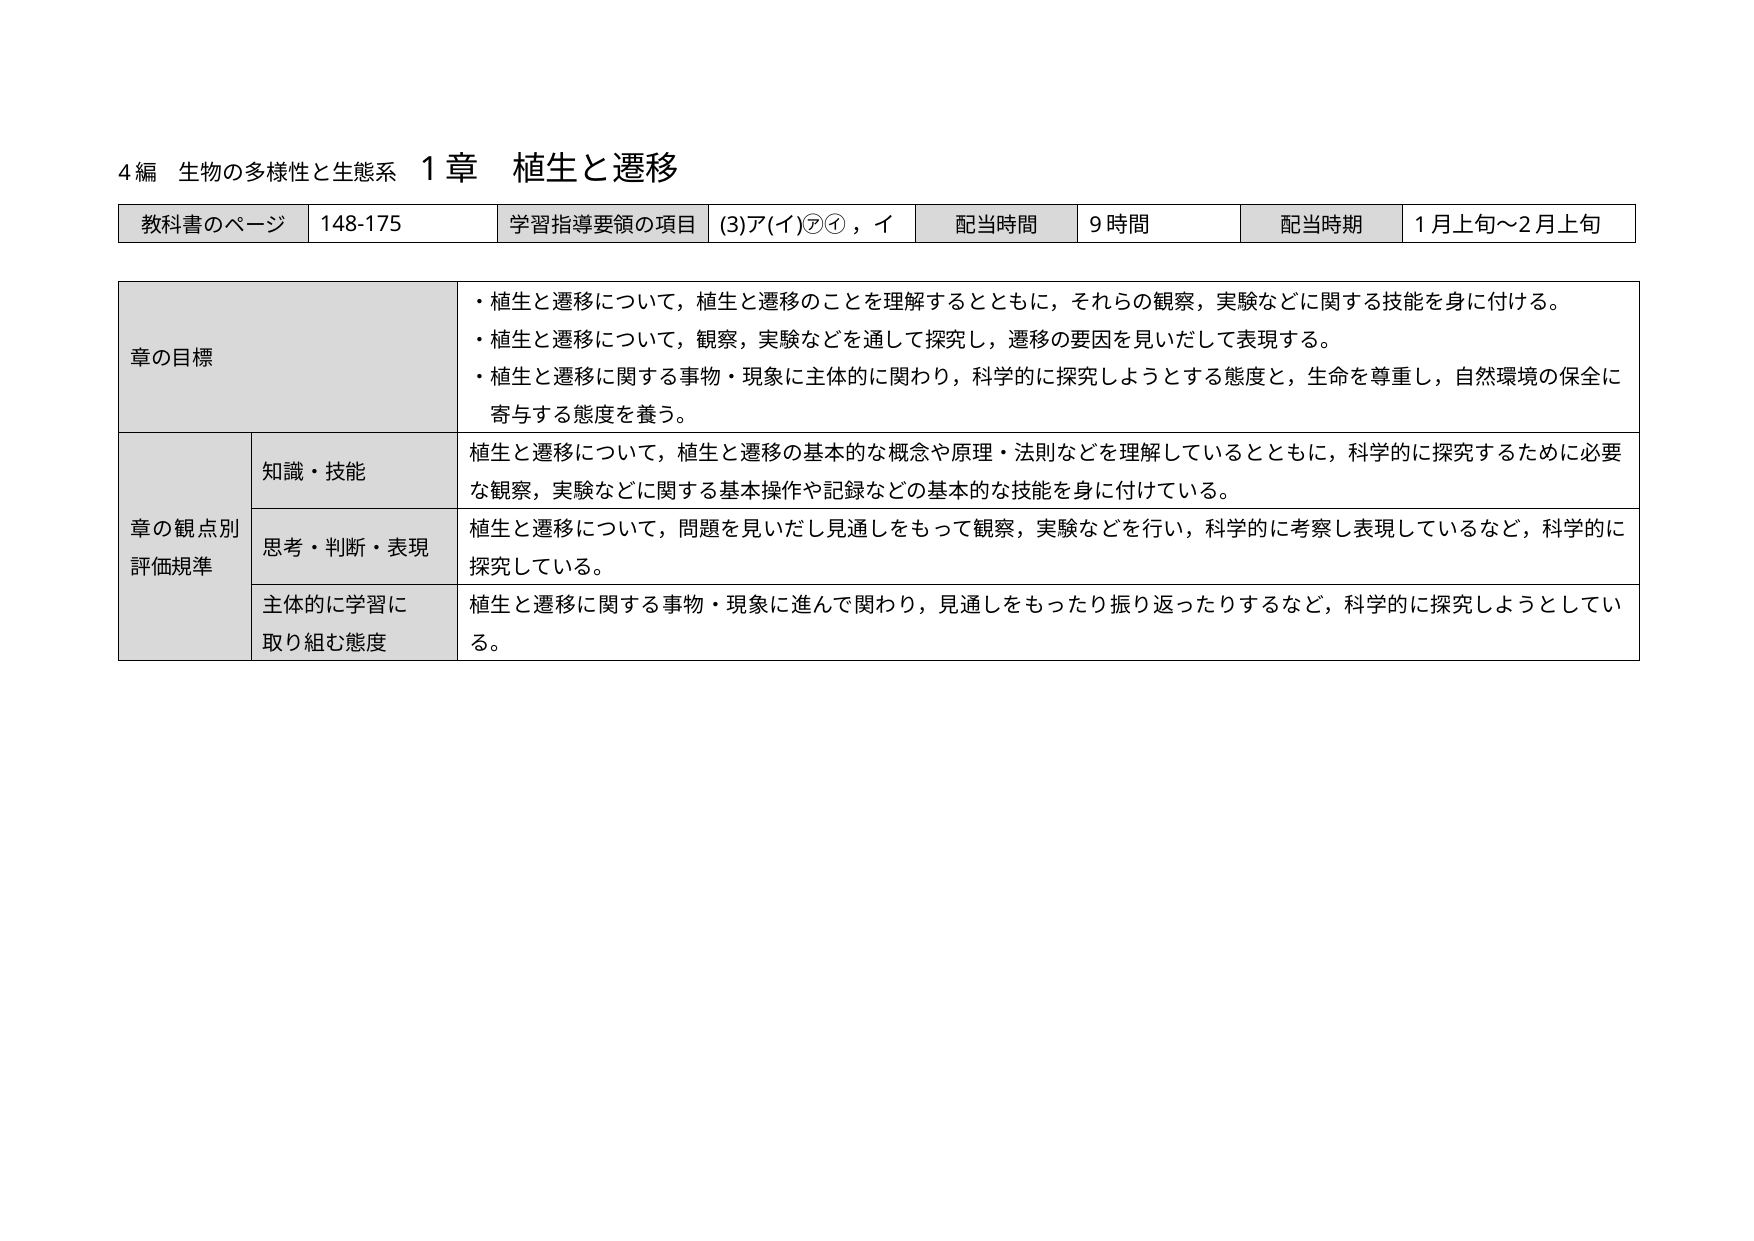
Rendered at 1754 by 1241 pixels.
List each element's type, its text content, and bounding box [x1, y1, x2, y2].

table_header 1月上旬～2月上旬 [1403, 205, 1635, 242]
table_header ・植生と遷移について，植生と遷移のことを理解するとともに，それらの観察，実験などに関する技能を身に付ける。 ・植生と遷移について，観察，実験などを通して探究し，遷移の要因を見いだして表現する。 ・植生と遷移に関する事物・現象に主体的に関わり，科学的に探究しようとする態度と，生命を尊重し，自然環境の保全に寄与する態度を養う。 [458, 282, 1639, 432]
table_cell 植生と遷移について，問題を見いだし見通しをもって観察，実験などを行い，科学的に考察し表現しているなど，科学的に探究している。 [458, 509, 1639, 584]
table_cell 植生と遷移について，植生と遷移の基本的な概念や原理・法則などを理解しているとともに，科学的に探究するために必要な観察，実験などに関する基本操作や記録などの基本的な技能を身に付けている。 [458, 433, 1639, 508]
table_header (3)ア(イ)㋐㋑ ，イ [709, 205, 915, 242]
table_header 学習指導要領の項目 [498, 205, 708, 242]
text 4編 生物の多様性と生態系 1章 植生と遷移 [118, 128, 1636, 203]
table_header 教科書のページ [119, 205, 308, 242]
table_cell 主体的に学習に 取り組む態度 [252, 585, 457, 660]
table_cell 植生と遷移に関する事物・現象に進んで関わり，見通しをもったり振り返ったりするなど，科学的に探究しようとしている。 [458, 585, 1639, 660]
table_cell 章の観点別評価規準 [119, 433, 251, 660]
table_header 章の目標 [119, 282, 457, 432]
table_header 9時間 [1078, 205, 1240, 242]
table_cell 知識・技能 [252, 433, 457, 508]
table_cell 思考・判断・表現 [252, 509, 457, 584]
table_header 配当時期 [1241, 205, 1402, 242]
table_header 配当時間 [916, 205, 1077, 242]
table_header 148-175 [309, 205, 497, 242]
